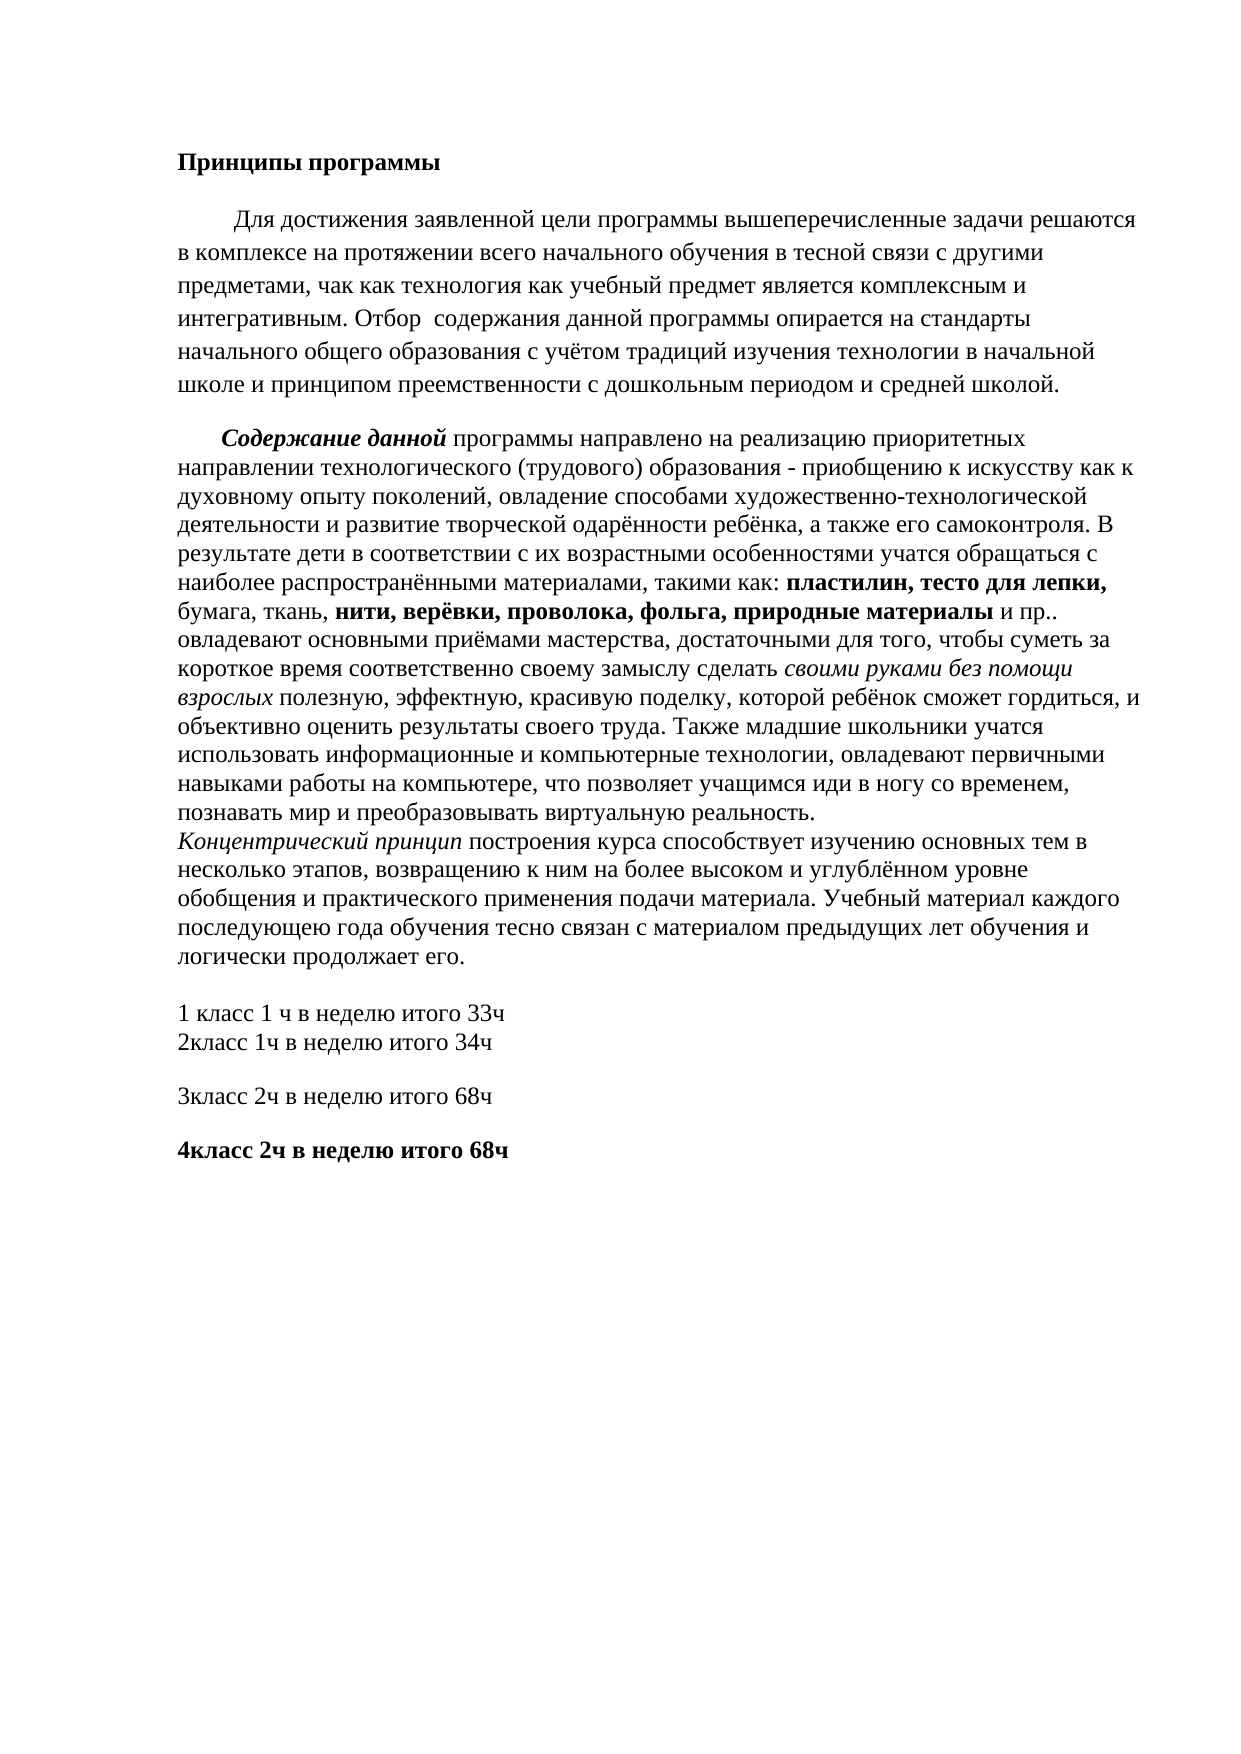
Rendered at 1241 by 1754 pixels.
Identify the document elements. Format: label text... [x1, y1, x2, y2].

text Содержание данной программы направлено на реализацию приоритетных направлении технологического (трудового) образования - приобщению к искусству как к духовному опыту поколений, овладение способами художественно-технологической деятельности и развитие творческой одарённости ребёнка, а также его самоконтроля. В результате дети в соответствии с их возрастными особенностями учатся обращаться с наиболее распространёнными материалами, такими как: пластилин, тесто для лепки, бумага, ткань, нити, верёвки, проволока, фольга, природные материалы и пр.. овладевают основными приёмами мастерства, достаточными для того, чтобы суметь за короткое время соответственно своему замыслу сделать своими руками без помощи взрослых полезную, эффектную, красивую поделку, которой ребёнок сможет гордиться, и объективно оценить результаты своего труда. Также младшие школьники учатся использовать информационные и компьютерные технологии, овладевают первичными навыками работы на компьютере, что позволяет учащимся иди в ногу со временем, познавать мир и преобразовывать виртуальную реальность. [177, 423, 1152, 826]
text Концентрический принцип построения курса способствует изучению основных тем в несколько этапов, возвращению к ним на более высоком и углублённом уровне обобщения и практического применения подачи материала. Учебный материал каждого последующею года обучения тесно связан с материалом предыдущих лет обучения и логически продолжает его. [177, 826, 1152, 969]
text Принципы программы [177, 147, 1152, 176]
text 3класс 2ч в неделю итого 68ч [177, 1081, 1152, 1110]
text 1 класс 1 ч в неделю итого 33ч [177, 998, 1152, 1027]
text Для достижения заявленной цели программы вышеперечисленные задачи решаются в комплексе на протяжении всего начального обучения в тесной связи с другими предметами, чак как технология как учебный предмет является комплексным и интегративным. Отбор содержания данной программы опирается на стандарты начального общего образования с учётом традиций изучения технологии в начальной школе и принципом преемственности с дошкольным периодом и средней школой. [177, 204, 1152, 398]
text 2класс 1ч в неделю итого 34ч [177, 1027, 1152, 1056]
text 4класс 2ч в неделю итого 68ч [177, 1135, 1152, 1163]
